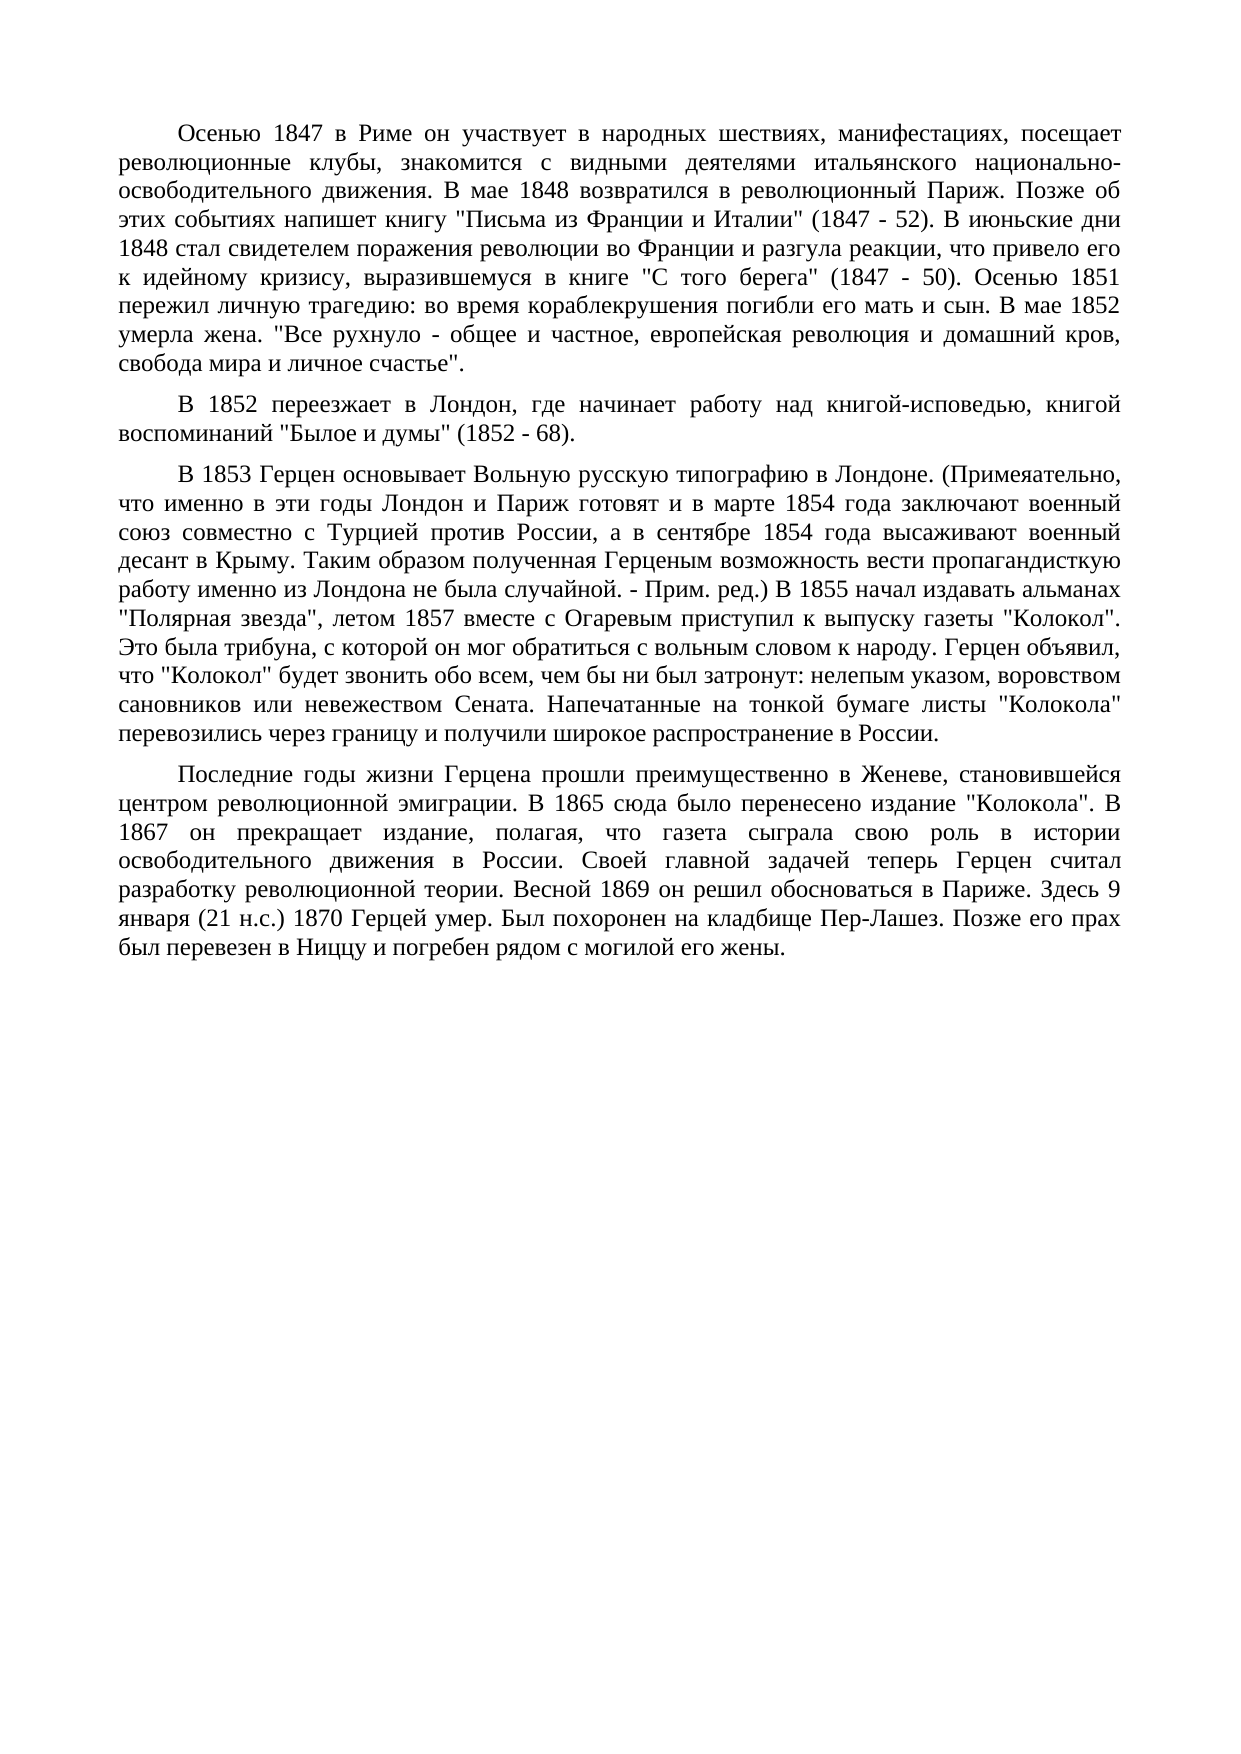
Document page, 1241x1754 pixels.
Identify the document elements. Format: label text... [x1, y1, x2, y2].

text В 1852 переезжает в Лондон, где начинает работу над книгой-исповедью, книгой воспоминаний "Былое и думы" (1852 - 68). [118, 389, 1122, 447]
text Осенью 1847 в Риме он участвует в народных шествиях, манифестациях, посещает революционные клубы, знакомится с видными деятелями итальянского национально-освободительного движения. В мае 1848 возвратился в революционный Париж. Позже об этих событиях напишет книгу "Письма из Франции и Италии" (1847 - 52). В июньские дни 1848 стал свидетелем поражения революции во Франции и разгула реакции, что привело его к идейному кризису, выразившемуся в книге "С того берега" (1847 - 50). Осенью 1851 пережил личную трагедию: во время кораблекрушения погибли его мать и сын. В мае 1852 умерла жена. "Все рухнуло - общее и частное, европейская революция и домашний кров, свобода мира и личное счастье". [118, 118, 1122, 377]
text Последние годы жизни Герцена прошли преимущественно в Женеве, становившейся центром революционной эмиграции. В 1865 сюда было перенесено издание "Колокола". В 1867 он прекращает издание, полагая, что газета сыграла свою роль в истории освободительного движения в России. Своей главной задачей теперь Герцен считал разработку революционной теории. Весной 1869 он решил обосноваться в Париже. Здесь 9 января (21 н.с.) 1870 Герцей умер. Был похоронен на кладбище Пер-Лашез. Позже его прах был перевезен в Ниццу и погребен рядом с могилой его жены. [118, 759, 1122, 961]
text В 1853 Герцен основывает Вольную русскую типографию в Лондоне. (Примеяательно, что именно в эти годы Лондон и Париж готовят и в марте 1854 года заключают военный союз совместно с Турцией против России, а в сентябре 1854 года высаживают военный десант в Крыму. Таким образом полученная Герценым возможность вести пропагандисткую работу именно из Лондона не была случайной. - Прим. ред.) В 1855 начал издавать альманах "Полярная звезда", летом 1857 вместе с Огаревым приступил к выпуску газеты "Колокол". Это была трибуна, с которой он мог обратиться с вольным словом к народу. Герцен объявил, что "Колокол" будет звонить обо всем, чем бы ни был затронут: нелепым указом, воровством сановников или невежеством Сената. Напечатанные на тонкой бумаге листы "Колокола" перевозились через границу и получили широкое распространение в России. [118, 459, 1122, 747]
